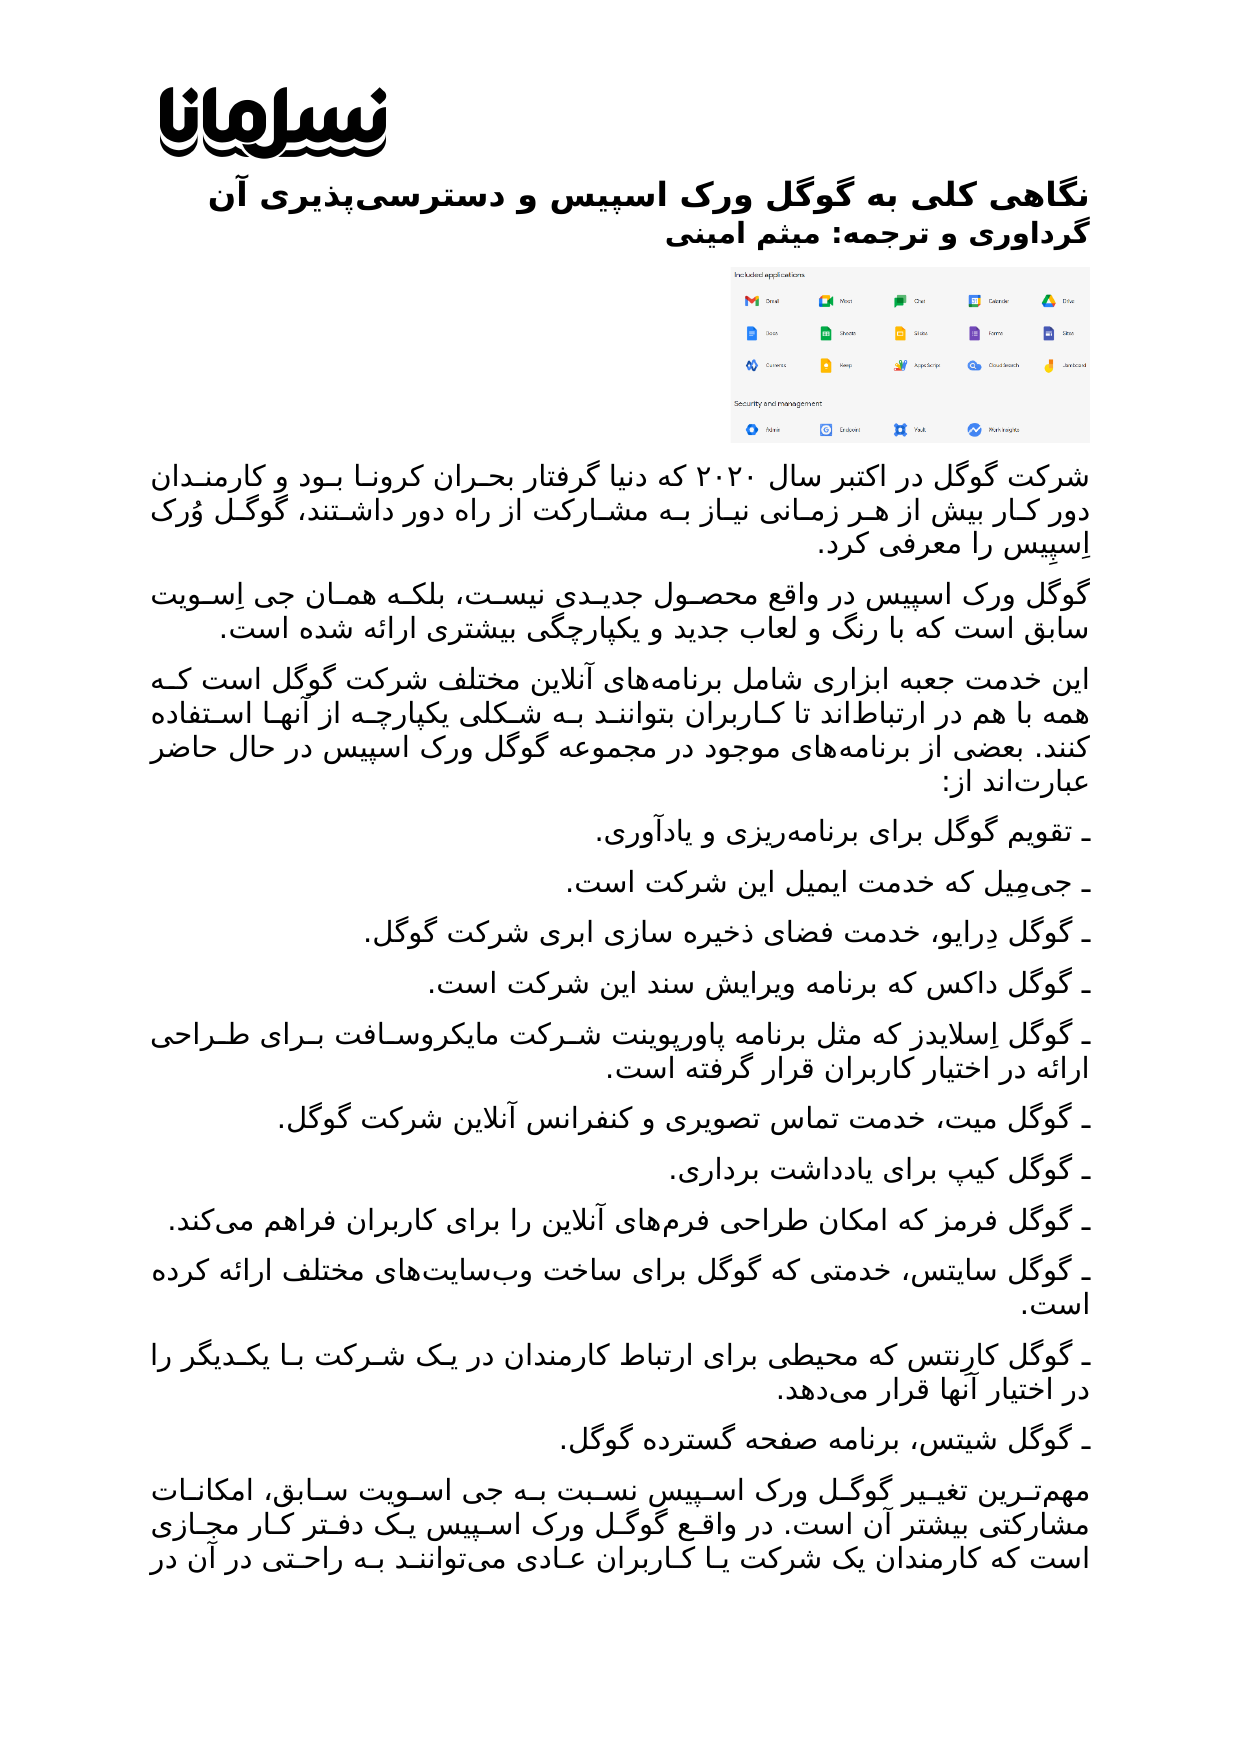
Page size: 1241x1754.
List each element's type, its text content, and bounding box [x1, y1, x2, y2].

text ـ گوگل کیپ برای یادداشت برداری. [150, 1152, 1090, 1186]
text گوگل ورک اسپیس در واقع محصول جدیدی نیست، بلکه همان جی اِسویت سابق است که با رنگ و لعاب جدید و یکپارچگی بیشتری ارائه شده است. [150, 577, 1090, 645]
text ـ گوگل اِسلایدز که مثل برنامه پاورپوینت شرکت مایکروسافت برای طراحی ارائه در اختیار کاربران قرار گرفته است. [150, 1017, 1090, 1085]
text ـ گوگل کارِنتس که محیطی برای ارتباط کارمندان در یک شرکت با یکدیگر را در اختیار آنها قرار می‌دهد. [150, 1338, 1090, 1406]
text ـ گوگل شیتس، برنامه صفحه گسترده گوگل. [150, 1423, 1090, 1457]
text گرداوری و ترجمه: میثم امینی [150, 216, 1090, 250]
picture [730, 267, 1090, 443]
text شرکت گوگل در اکتبر سال ۲۰۲۰ که دنیا گرفتار بحران کرونا بود و کارمندان دور کار بیش از هر زمانی نیاز به مشارکت از راه دور داشتند، گوگل وُرک اِسپِیس را معرفی کرد. [150, 459, 1090, 561]
text ـ جی‌مِیل که خدمت ایمیل این شرکت است. [150, 865, 1090, 899]
text ـ گوگل سایتس، خدمتی که گوگل برای ساخت وب‌سایت‌های مختلف ارائه کرده است. [150, 1253, 1090, 1321]
picture [150, 75, 398, 170]
text ـ گوگل میت، خدمت تماس تصویری و کنفرانس آنلاین شرکت گوگل. [150, 1102, 1090, 1136]
text این خدمت جعبه ابزاری شامل برنامه‌های آنلاین مختلف شرکت گوگل است که همه با هم در ارتباط‌اند تا کاربران بتوانند به شکلی یکپارچه از آنها استفاده کنند. بعضی از برنامه‌های موجود در مجموعه گوگل ورک اسپیس در حال حاضر عبارت‌اند از: [150, 662, 1090, 798]
subtitle نگاهی کلی به گوگل ورک اسپیس و دسترسی‌پذیری آن [150, 175, 1090, 214]
text ـ گوگل دِرایو، خدمت فضای ذخیره سازی ابری شرکت گوگل. [150, 916, 1090, 950]
text ـ گوگل فرمز که امکان طراحی فرم‌های آنلاین را برای کاربران فراهم می‌کند. [150, 1203, 1090, 1237]
text ـ گوگل داکس که برنامه ویرایش سند این شرکت است. [150, 966, 1090, 1000]
text ـ تقویم گوگل برای برنامه‌ریزی و یادآوری. [150, 814, 1090, 848]
